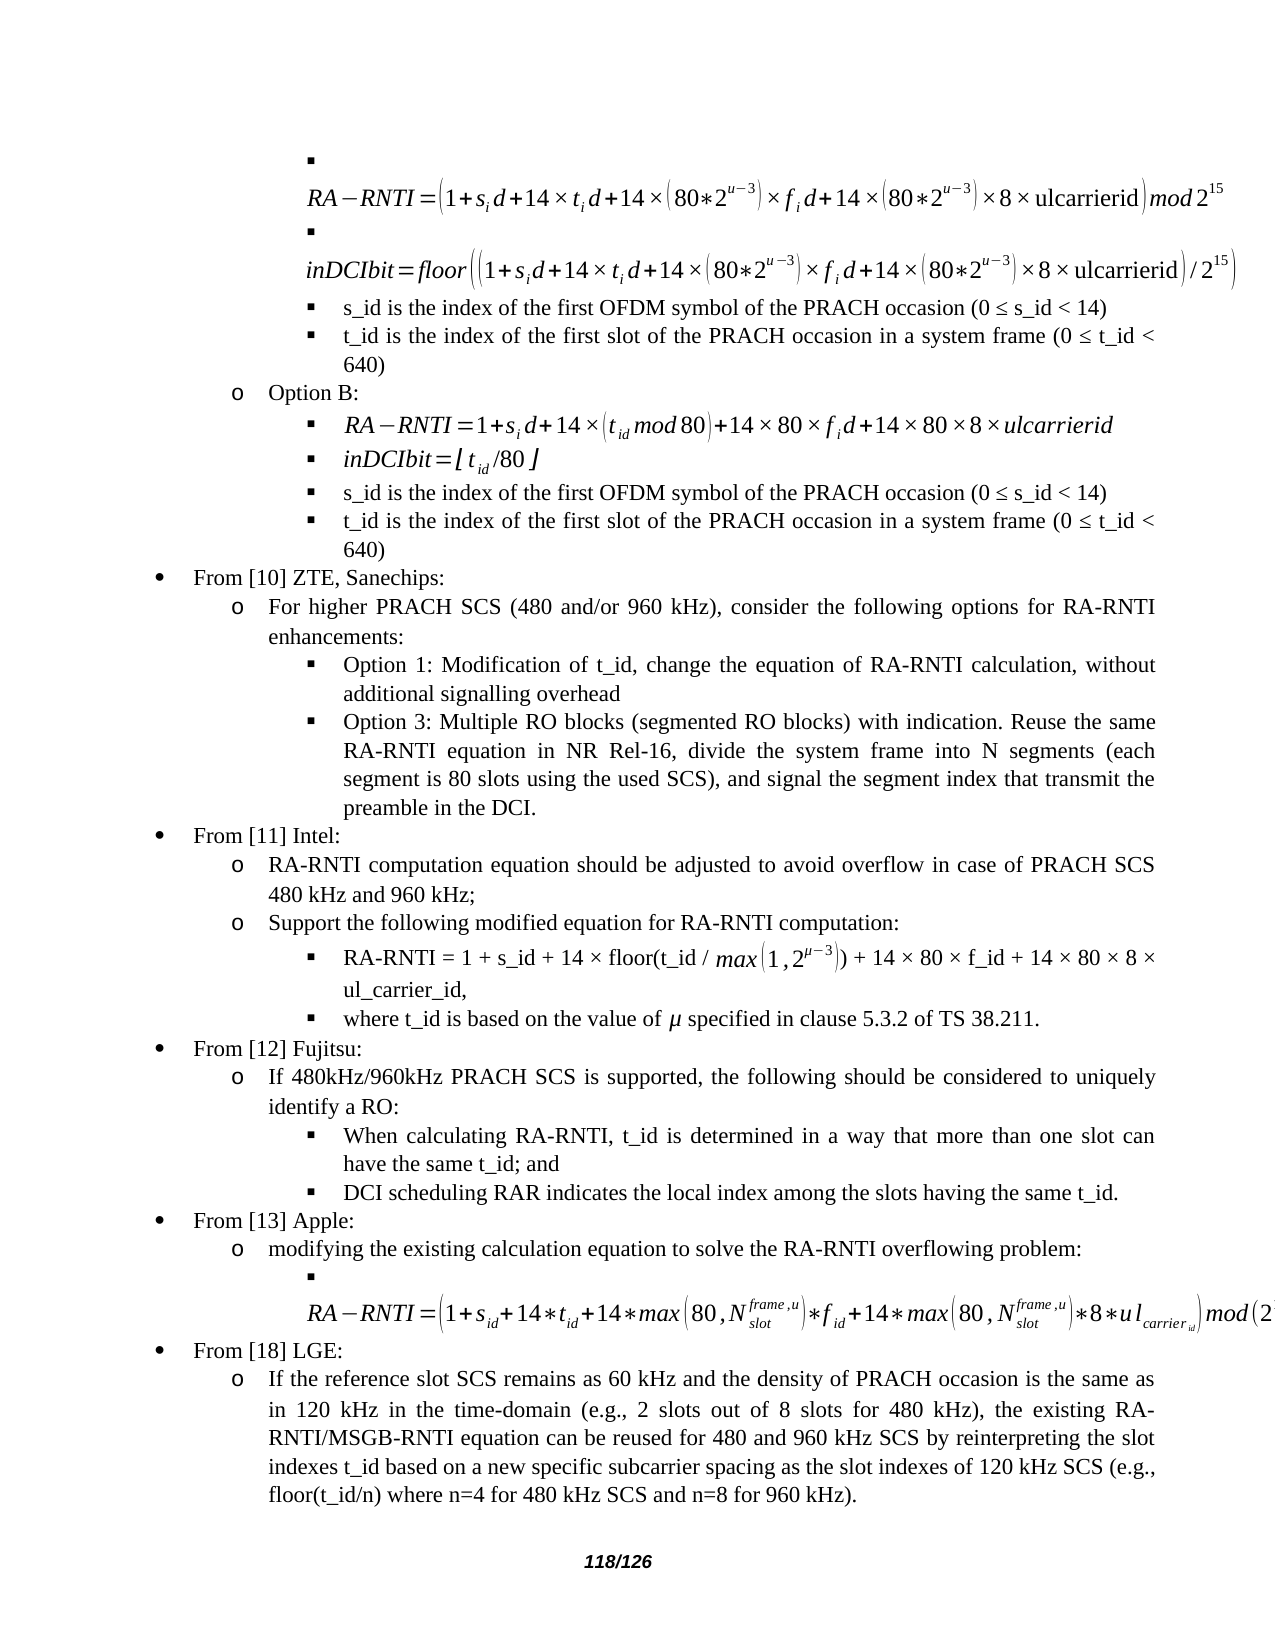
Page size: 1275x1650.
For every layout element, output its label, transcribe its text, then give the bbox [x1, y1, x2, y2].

list If 480kHz/960kHz PRACH SCS is supported, the following should be considered to uniquely identify a RO: [231, 1063, 1157, 1120]
list From [11] Intel: [156, 822, 1157, 848]
list From [13] Apple: [156, 1207, 1157, 1233]
list For higher PRACH SCS (480 and/or 960 kHz), consider the following options for RA-RNTI enhancements: [231, 593, 1157, 649]
list RA-RNTI computation equation should be adjusted to avoid overflow in case of PRACH SCS 480 kHz and 960 kHz; [231, 851, 1157, 907]
list where t_id is based on the value of specified in clause 5.3.2 of TS 38.211. [306, 1005, 1157, 1032]
list RA-RNTI = 1 + s_id + 14 × floor(t_id / ) + 14 × 80 × f_id + 14 × 80 × 8 × ul_carrier_id, [306, 940, 1157, 1003]
list t_id is the index of the first slot of the PRACH occasion in a system frame (0 ≤ t_id < 640) [306, 322, 1157, 377]
list s_id is the index of the first OFDM symbol of the PRACH occasion (0 ≤ s_id < 14) [306, 479, 1157, 505]
list s_id is the index of the first OFDM symbol of the PRACH occasion (0 ≤ s_id < 14) [306, 294, 1157, 320]
list From [12] Fujitsu: [156, 1034, 1157, 1061]
list modifying the existing calculation equation to solve the RA-RNTI overflowing problem: [231, 1236, 1157, 1264]
list If the reference slot SCS remains as 60 kHz and the density of PRACH occasion is the same as in 120 kHz in the time-domain (e.g., 2 slots out of 8 slots for 480 kHz), the existing RA-RNTI/MSGB-RNTI equation can be reused for 480 and 960 kHz SCS by reinterpreting the slot indexes t_id based on a new specific subcarrier spacing as the slot indexes of 120 kHz SCS (e.g., floor(t_id/n) where n=4 for 480 kHz SCS and n=8 for 960 kHz). [231, 1366, 1157, 1507]
list t_id is the index of the first slot of the PRACH occasion in a system frame (0 ≤ t_id < 640) [306, 507, 1157, 562]
list Option 1: Modification of t_id, change the equation of RA-RNTI calculation, without additional signalling overhead [306, 652, 1157, 706]
list Option 3: Multiple RO blocks (segmented RO blocks) with indication. Reuse the same RA-RNTI equation in NR Rel-16, divide the system frame into N segments (each segment is 80 slots using the used SCS), and signal the segment index that transmit the preamble in the DCI. [306, 708, 1157, 820]
list Option B: [231, 379, 1157, 407]
list From [18] LGE: [156, 1337, 1157, 1363]
list When calculating RA-RNTI, t_id is determined in a way that more than one slot can have the same t_id; and [306, 1122, 1157, 1177]
list Support the following modified equation for RA-RNTI computation: [231, 909, 1157, 938]
list From [10] ZTE, Sanechips: [156, 564, 1157, 591]
list DCI scheduling RAR indicates the local index among the slots having the same t_id. [306, 1179, 1157, 1205]
